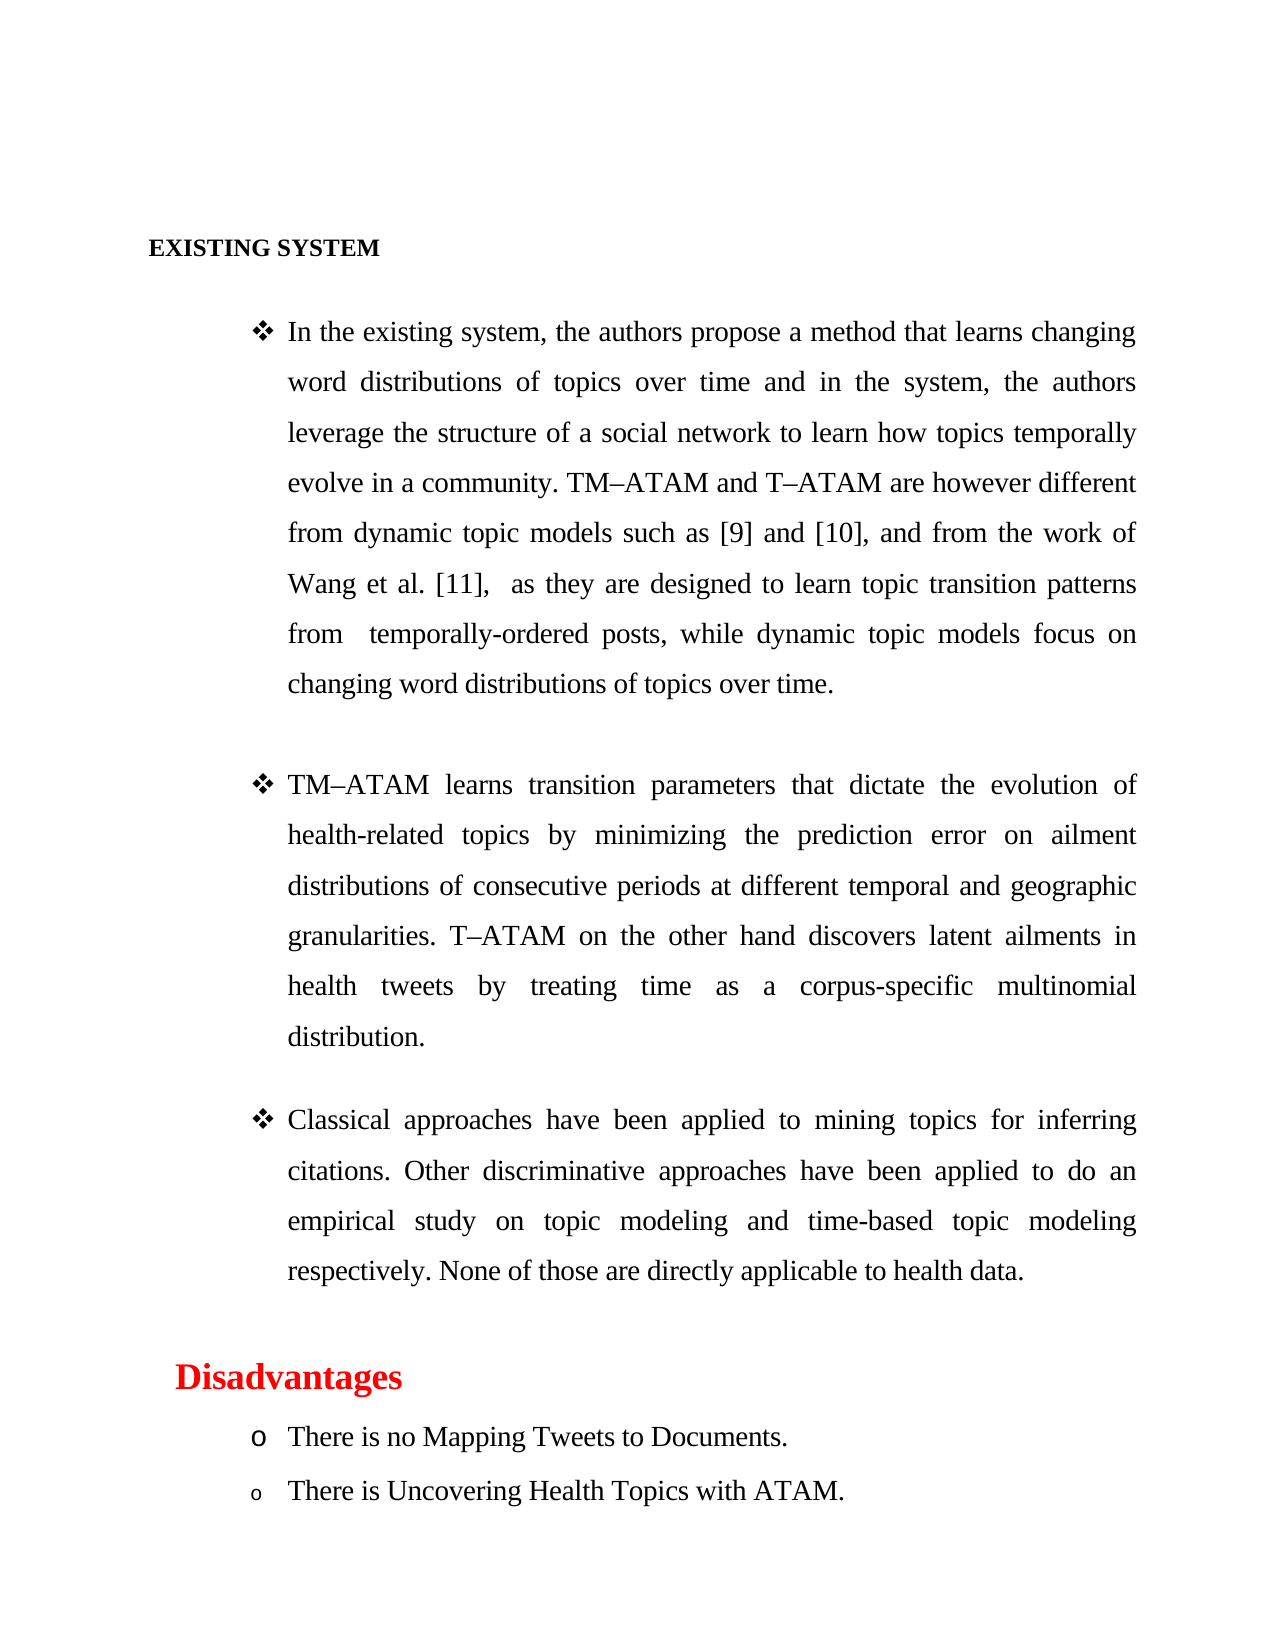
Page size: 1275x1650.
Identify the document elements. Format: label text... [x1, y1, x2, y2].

list Classical approaches have been applied to mining topics for inferring citations. Other discriminative approaches have been applied to do an empirical study on topic modeling and time-based topic modeling respectively. None of those are directly applicable to health data. [250, 1102, 1137, 1287]
text Disadvantages [137, 1354, 1137, 1397]
list There is Uncovering Health Topics with ATAM. [250, 1473, 1137, 1506]
list There is no Mapping Tweets to Documents. [250, 1419, 1137, 1455]
text EXISTING SYSTEM [148, 233, 386, 262]
list In the existing system, the authors propose a method that learns changing word distributions of topics over time and in the system, the authors leverage the structure of a social network to learn how topics temporally evolve in a community. TM–ATAM and T–ATAM are however different from dynamic topic models such as [9] and [10], and from the work of Wang et al. [11], as they are designed to learn topic transition patterns from temporally-ordered posts, while dynamic topic models focus on changing word distributions of topics over time. [250, 314, 1137, 700]
list TM–ATAM learns transition parameters that dictate the evolution of health-related topics by minimizing the prediction error on ailment distributions of consecutive periods at different temporal and geographic granularities. T–ATAM on the other hand discovers latent ailments in health tweets by treating time as a corpus-specific multinomial distribution. [250, 767, 1137, 1052]
